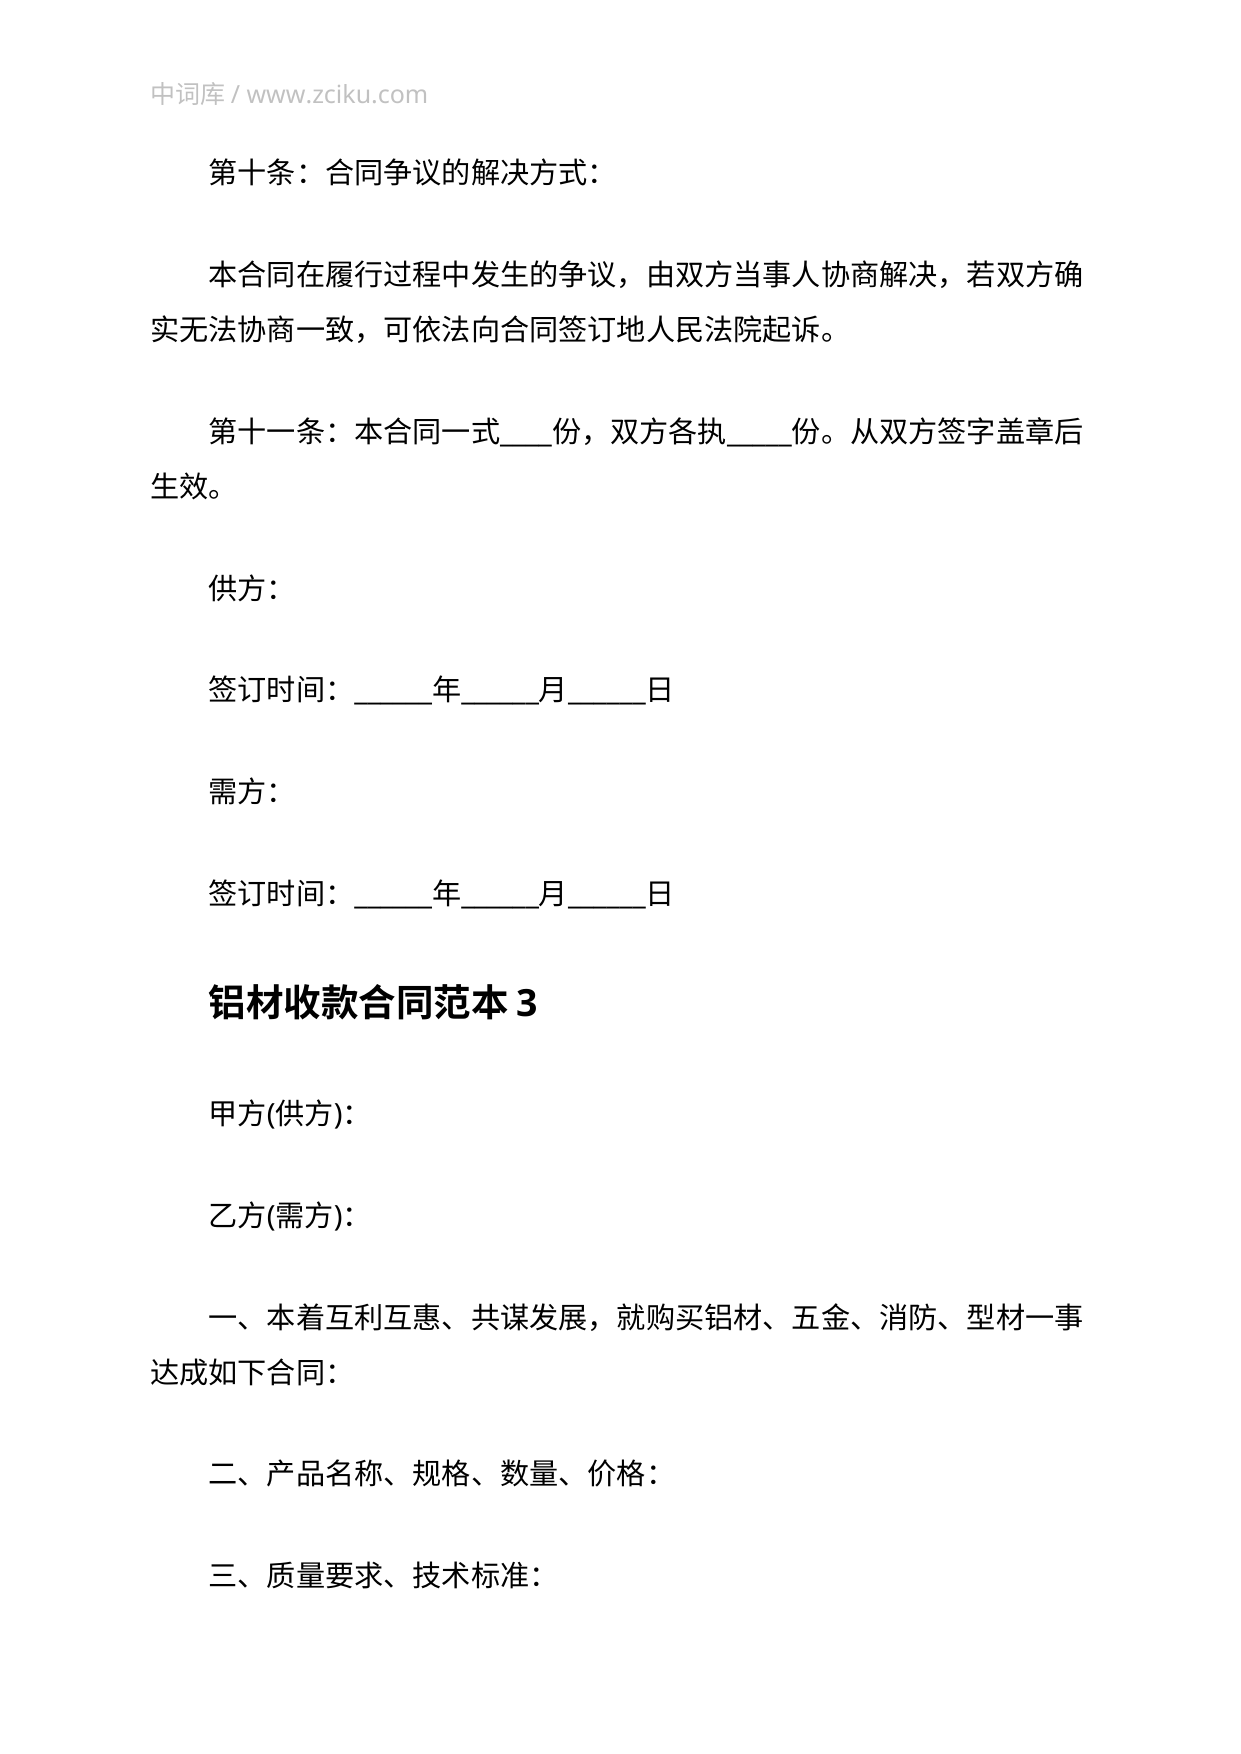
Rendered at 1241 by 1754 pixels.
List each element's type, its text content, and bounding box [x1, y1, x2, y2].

text 二、产品名称、规格、数量、价格： [150, 1451, 1090, 1493]
text 签订时间：______年______月______日 [150, 667, 1090, 709]
text 第十一条：本合同一式____份，双方各执_____份。从双方签字盖章后生效。 [150, 408, 1090, 506]
text 签订时间：______年______月______日 [150, 871, 1090, 913]
text 乙方(需方)： [150, 1192, 1090, 1235]
text 铝材收款合同范本3 [150, 973, 1090, 1027]
text 供方： [150, 565, 1090, 607]
text 三、质量要求、技术标准： [150, 1553, 1090, 1595]
text 一、本着互利互惠、共谋发展，就购买铝材、五金、消防、型材一事达成如下合同： [150, 1294, 1090, 1391]
text 第十条：合同争议的解决方式： [150, 150, 1090, 192]
text 需方： [150, 769, 1090, 811]
text 甲方(供方)： [150, 1090, 1090, 1133]
text 本合同在履行过程中发生的争议，由双方当事人协商解决，若双方确实无法协商一致，可依法向合同签订地人民法院起诉。 [150, 252, 1090, 349]
